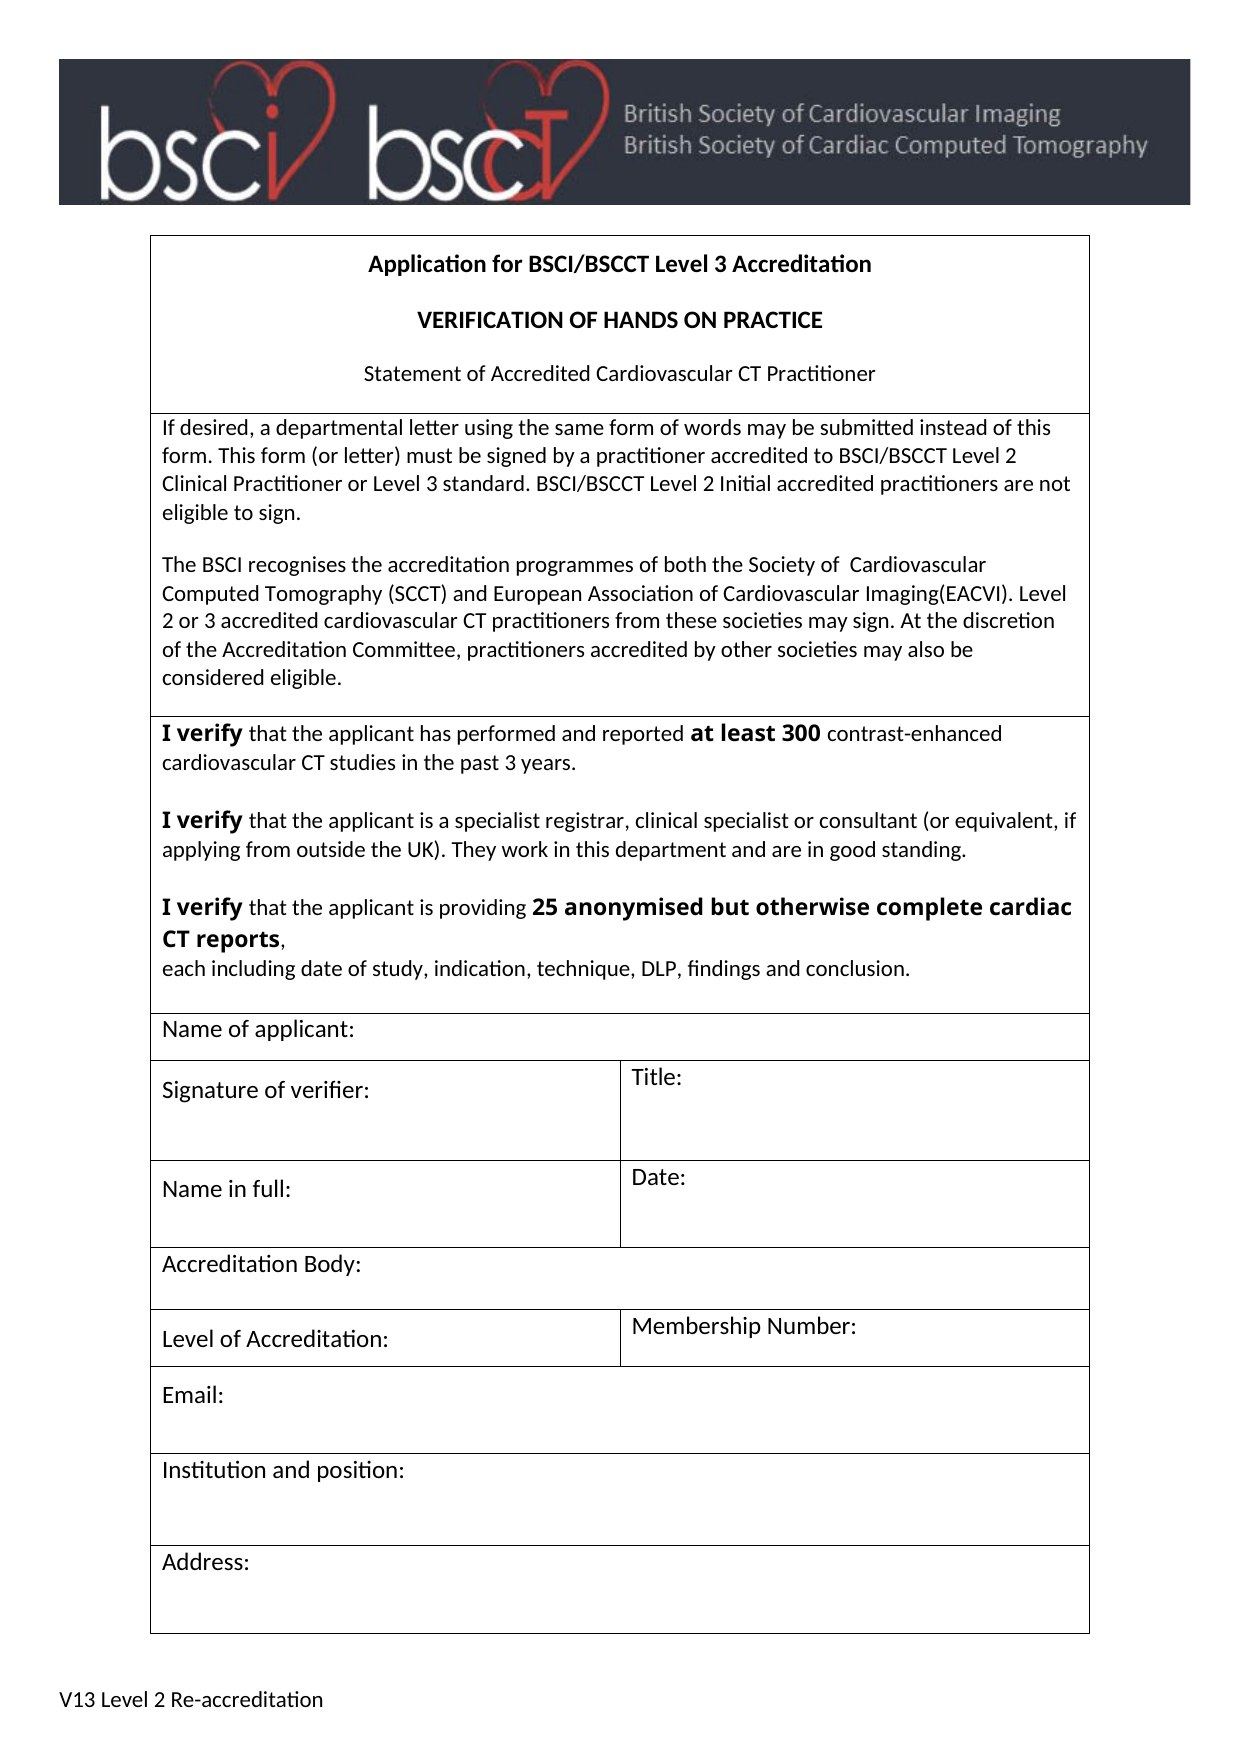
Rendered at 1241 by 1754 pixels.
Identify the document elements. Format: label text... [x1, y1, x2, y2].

table_cell Signature of verifier: [151, 1061, 620, 1160]
table_cell Institution and position: [151, 1454, 1089, 1545]
table_cell If desired, a departmental letter using the same form of words may be submitted instead of this form. This form (or letter) must be signed by a practitioner accredited to BSCI/BSCCT Level 2 Clinical Practitioner or Level 3 standard. BSCI/BSCCT Level 2 Initial accredited practitioners are not eligible to sign. The BSCI recognises the accreditation programmes of both the Society of Cardiovascular Computed Tomography (SCCT) and European Association of Cardiovascular Imaging(EACVI). Level 2 or 3 accredited cardiovascular CT practitioners from these societies may sign. At the discretion of the Accreditation Committee, practitioners accredited by other societies may also be considered eligible. [151, 414, 1089, 716]
table_cell Title: [621, 1061, 1089, 1160]
table_cell Email: [151, 1367, 1089, 1453]
table_cell Level of Accreditation: [151, 1310, 620, 1366]
table_cell I verify that the applicant has performed and reported at least 300 contrast-enhanced cardiovascular CT studies in the past 3 years. I verify that the applicant is a specialist registrar, clinical specialist or consultant (or equivalent, if applying from outside the UK). They work in this department and are in good standing. I verify that the applicant is providing 25 anonymised but otherwise complete cardiac CT reports, each including date of study, indication, technique, DLP, findings and conclusion. [151, 717, 1089, 1012]
table_cell Name in full: [151, 1161, 620, 1247]
table_cell Date: [621, 1161, 1089, 1247]
table_cell Name of applicant: [151, 1014, 1089, 1060]
table_header Application for BSCI/BSCCT Level 3 Accreditation VERIFICATION OF HANDS ON PRACTICE Statement of Accredited Cardiovascular CT Practitioner [151, 236, 1089, 412]
table_cell Address: [151, 1546, 1089, 1632]
picture [59, 59, 1191, 205]
table_cell Accreditation Body: [151, 1248, 1089, 1309]
table_cell Membership Number: [621, 1310, 1089, 1366]
